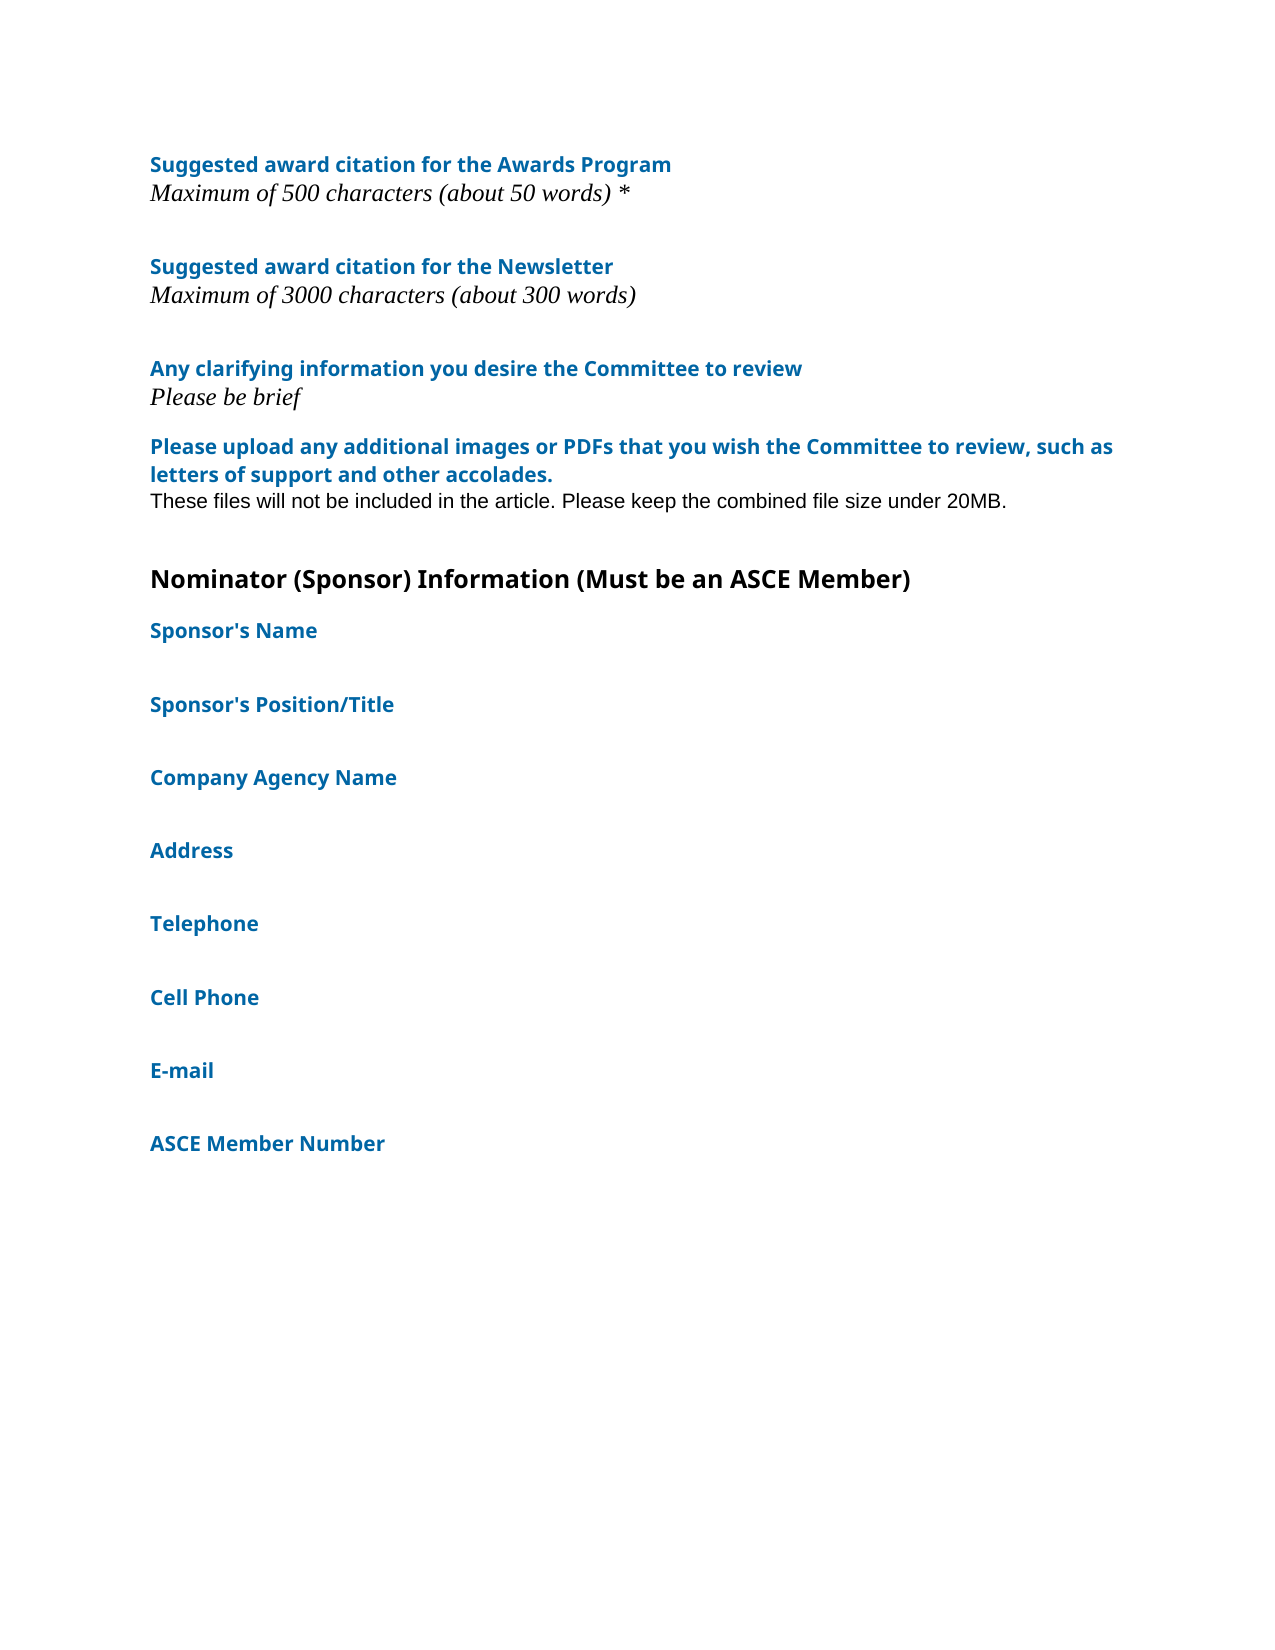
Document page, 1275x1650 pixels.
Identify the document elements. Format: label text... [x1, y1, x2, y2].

subtitle ASCE Member Number [150, 1129, 1125, 1158]
text These files will not be included in the article. Please keep the combined file size under 20MB. [150, 489, 1125, 513]
text Please be brief [150, 382, 1125, 411]
subtitle Sponsor's Position/Title [150, 690, 1125, 718]
subtitle Telephone [150, 909, 1125, 938]
text Maximum of 500 characters (about 50 words) * [150, 178, 1125, 207]
subtitle Cell Phone [150, 983, 1125, 1011]
subtitle Suggested award citation for the Newsletter [150, 252, 1125, 280]
subtitle E-mail [150, 1056, 1125, 1084]
subtitle Nominator (Sponsor) Information (Must be an ASCE Member) [150, 562, 1125, 596]
subtitle Please upload any additional images or PDFs that you wish the Committee to review, such as letters of support and other accolades. [150, 432, 1125, 489]
subtitle Suggested award citation for the Awards Program [150, 150, 1125, 178]
subtitle Sponsor's Name [150, 617, 1125, 645]
subtitle Any clarifying information you desire the Committee to review [150, 354, 1125, 382]
text Maximum of 3000 characters (about 300 words) [150, 280, 1125, 309]
subtitle Company Agency Name [150, 763, 1125, 792]
subtitle Address [150, 836, 1125, 865]
